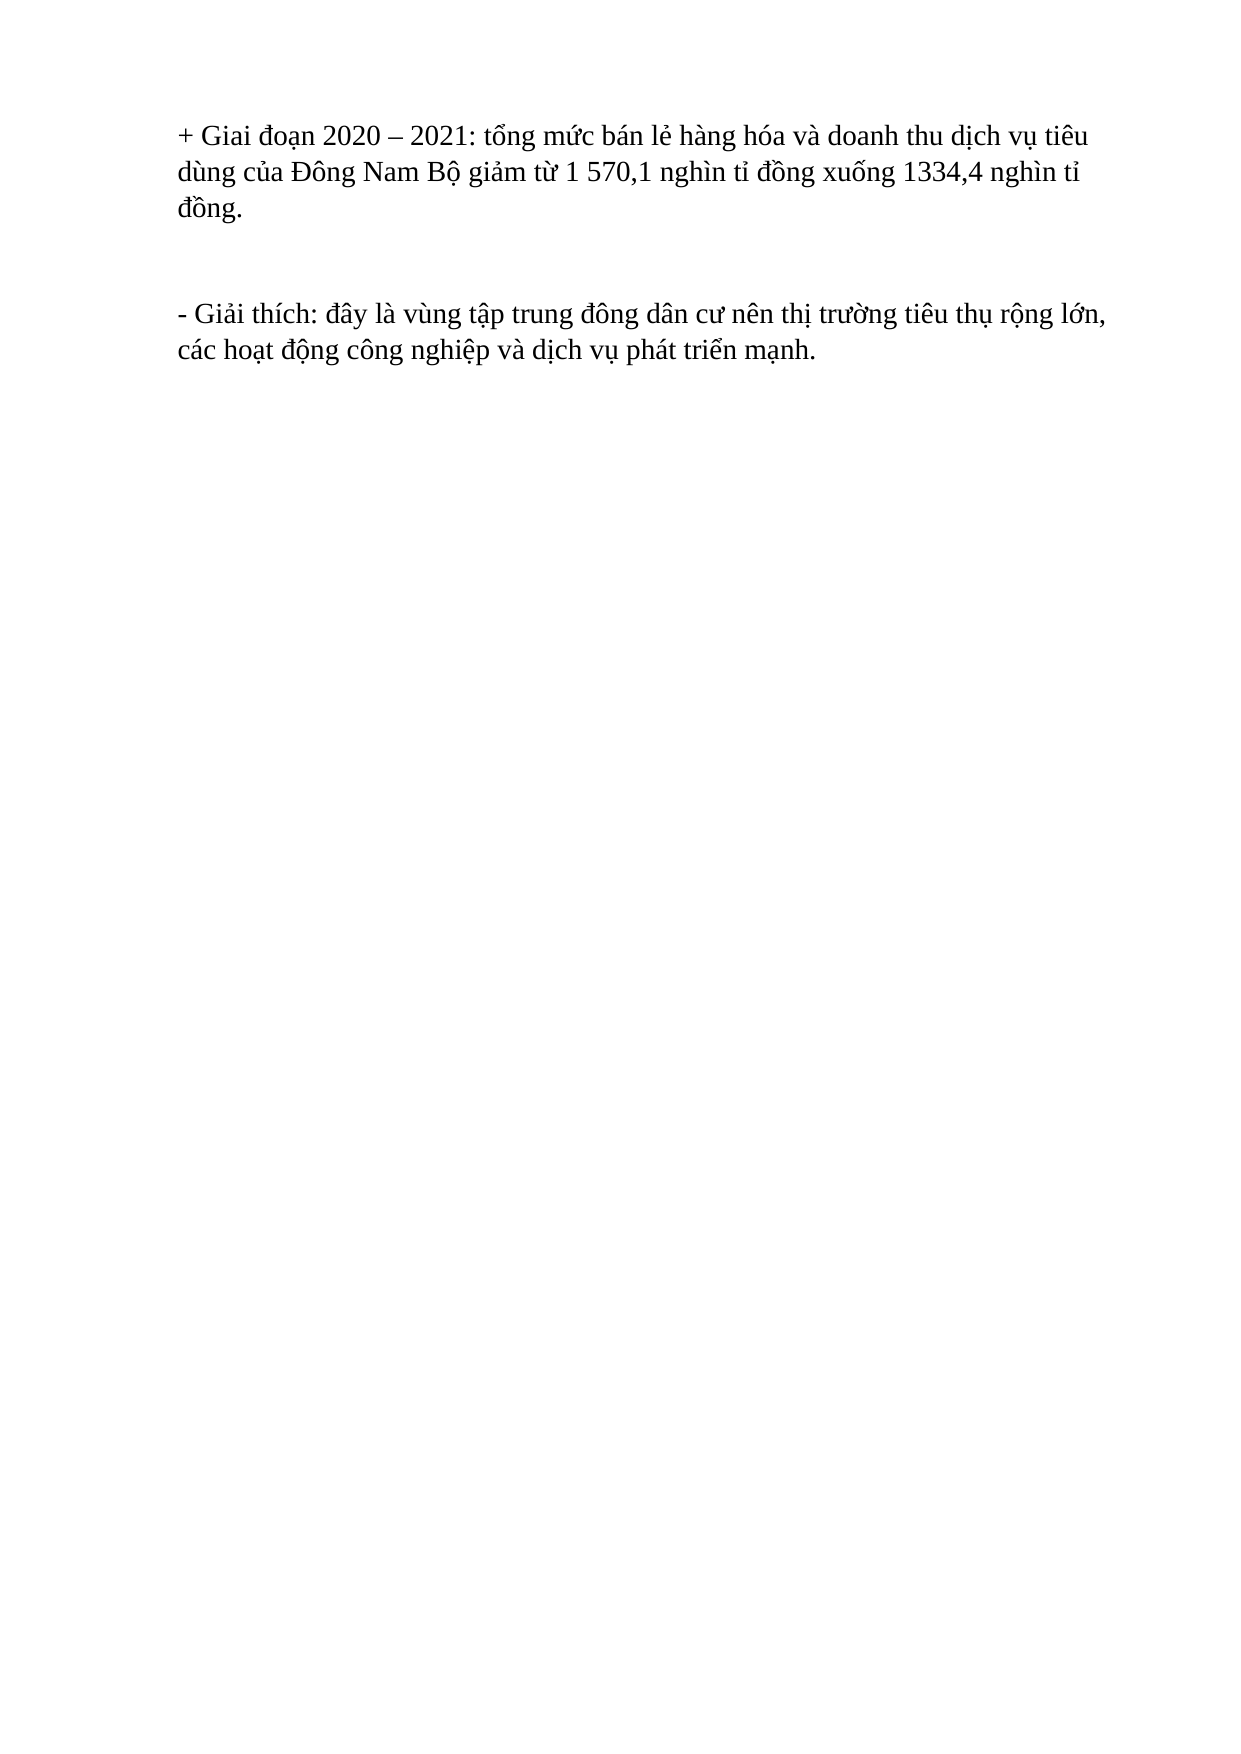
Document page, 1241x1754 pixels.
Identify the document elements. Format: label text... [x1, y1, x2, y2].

text - Giải thích: đây là vùng tập trung đông dân cư nên thị trường tiêu thụ rộng lớn, các hoạt động công nghiệp và dịch vụ phát triển mạnh. [177, 296, 1122, 366]
text + Giai đoạn 2020 – 2021: tổng mức bán lẻ hàng hóa và doanh thu dịch vụ tiêu dùng của Đông Nam Bộ giảm từ 1 570,1 nghìn tỉ đồng xuống 1334,4 nghìn tỉ đồng. [177, 118, 1122, 224]
